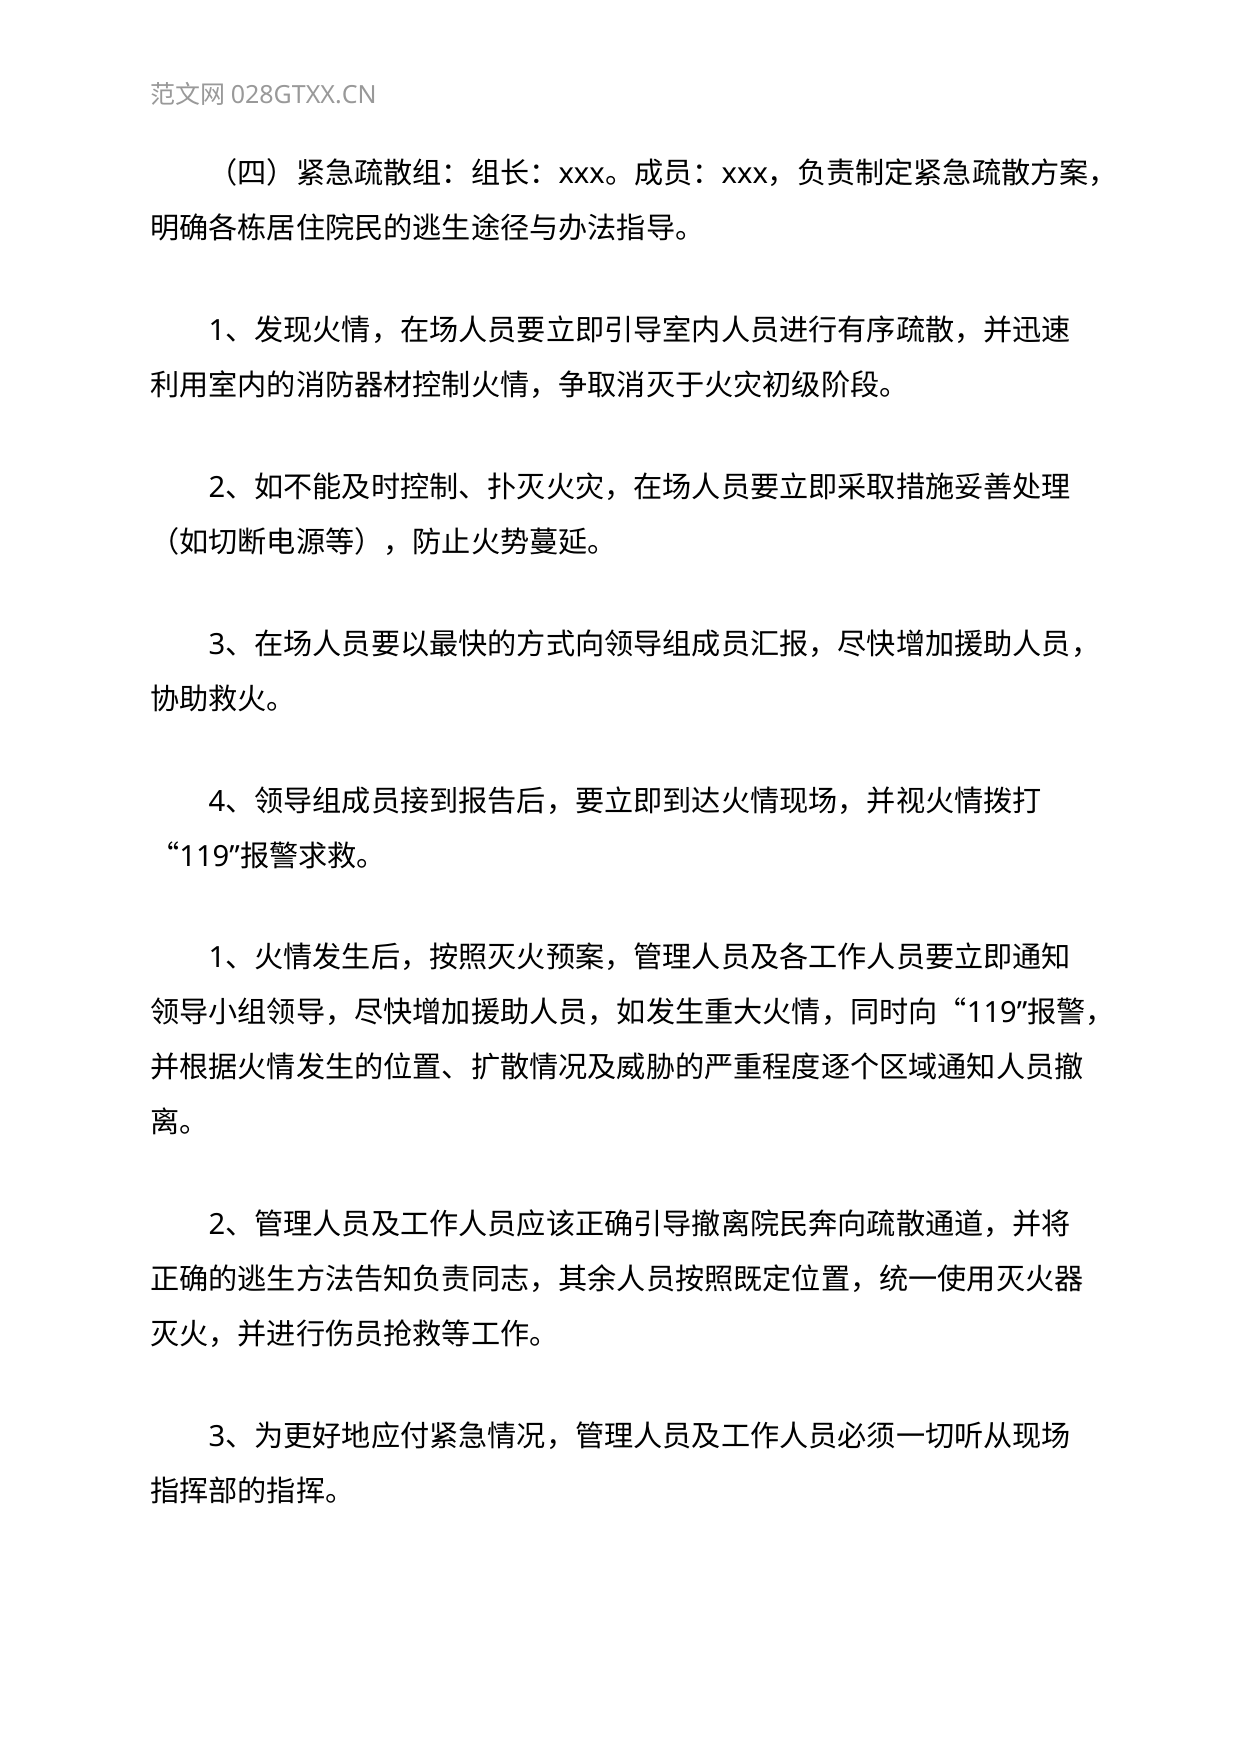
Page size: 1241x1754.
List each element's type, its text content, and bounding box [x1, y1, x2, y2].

text 4、领导组成员接到报告后，要立即到达火情现场，并视火情拨打“119”报警求救。 [150, 777, 1090, 874]
text 3、在场人员要以最快的方式向领导组成员汇报，尽快增加援助人员，协助救火。 [150, 620, 1090, 718]
text （四）紧急疏散组：组长：xxx。成员：xxx，负责制定紧急疏散方案，明确各栋居住院民的逃生途径与办法指导。 [150, 150, 1090, 247]
text 2、管理人员及工作人员应该正确引导撤离院民奔向疏散通道，并将正确的逃生方法告知负责同志，其余人员按照既定位置，统一使用灭火器灭火，并进行伤员抢救等工作。 [150, 1201, 1090, 1353]
text 1、发现火情，在场人员要立即引导室内人员进行有序疏散，并迅速利用室内的消防器材控制火情，争取消灭于火灾初级阶段。 [150, 307, 1090, 404]
text 1、火情发生后，按照灭火预案，管理人员及各工作人员要立即通知领导小组领导，尽快增加援助人员，如发生重大火情，同时向“119”报警，并根据火情发生的位置、扩散情况及威胁的严重程度逐个区域通知人员撤离。 [150, 934, 1090, 1141]
text 3、为更好地应付紧急情况，管理人员及工作人员必须一切听从现场指挥部的指挥。 [150, 1412, 1090, 1510]
text 2、如不能及时控制、扑灭火灾，在场人员要立即采取措施妥善处理（如切断电源等），防止火势蔓延。 [150, 463, 1090, 561]
